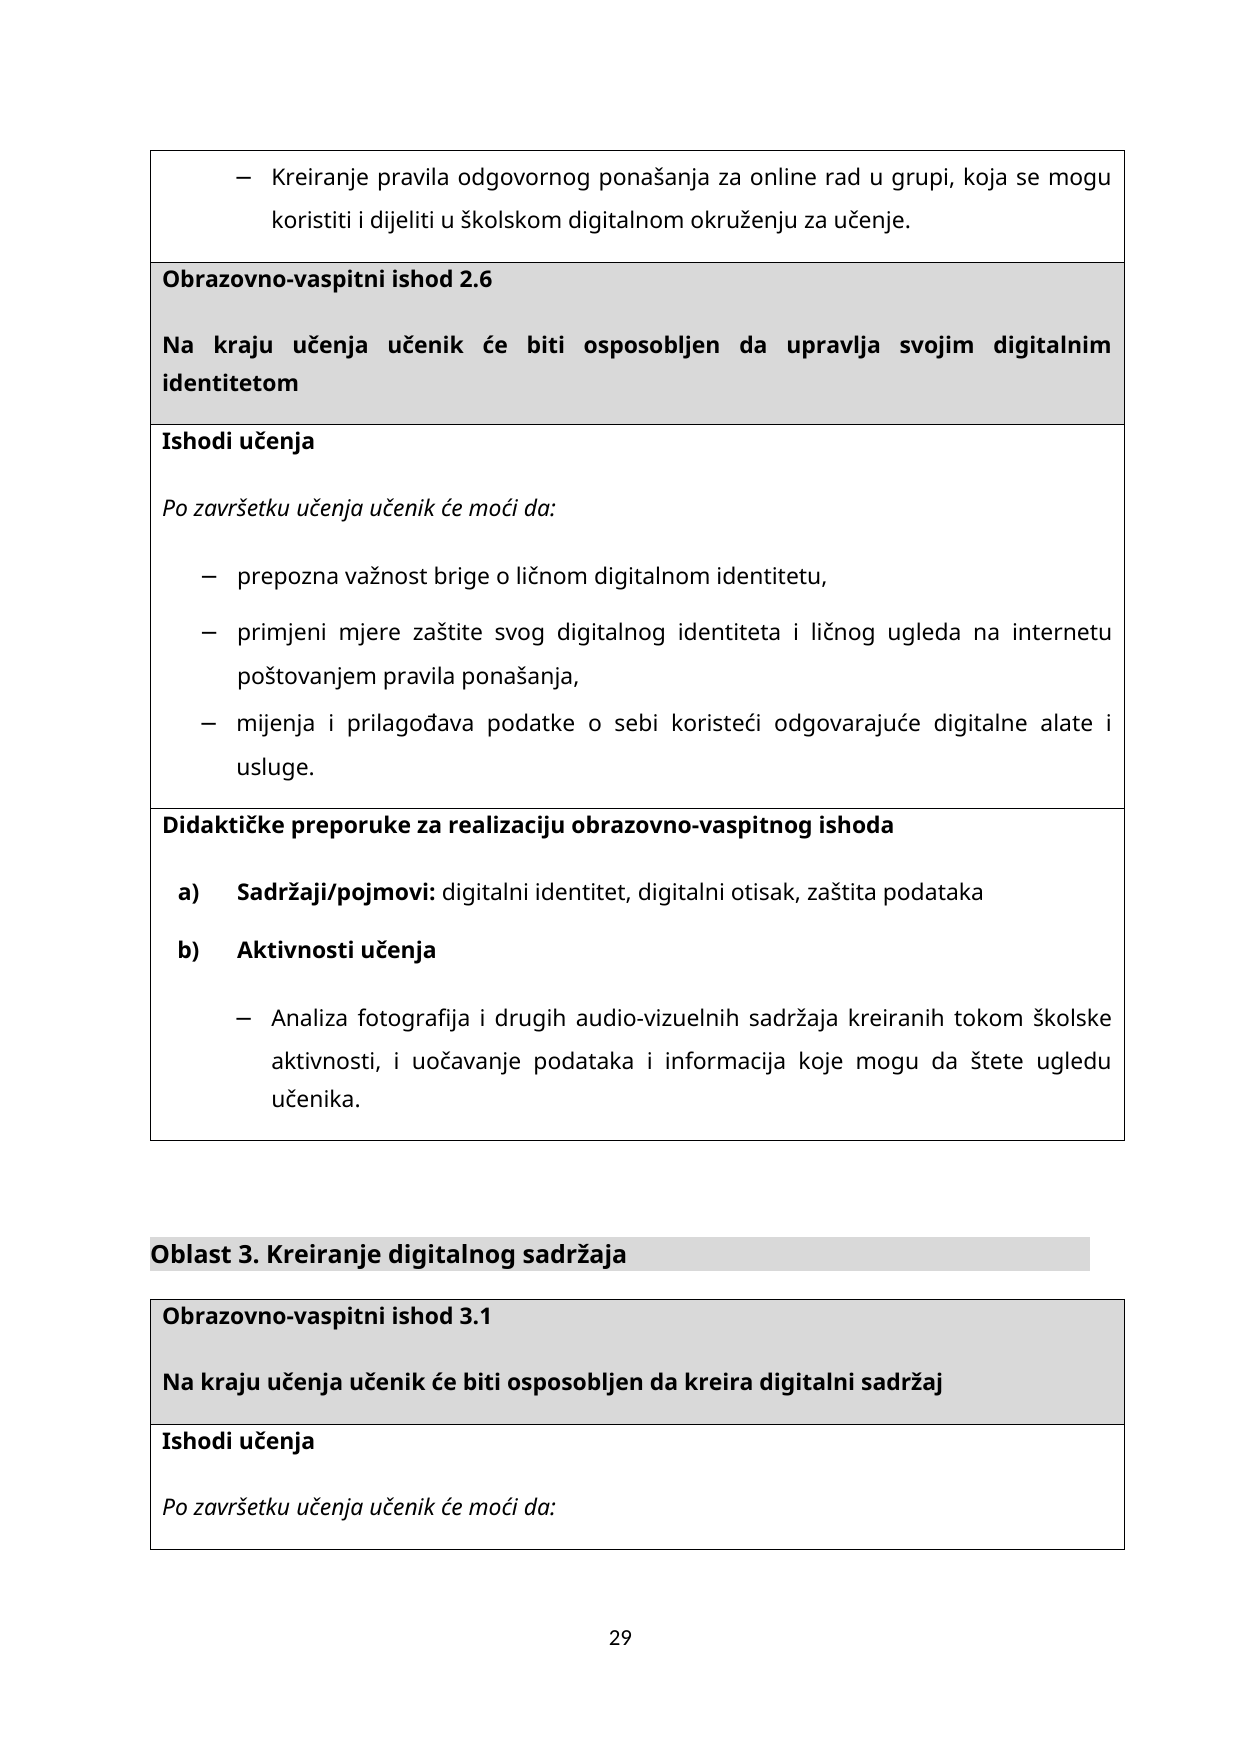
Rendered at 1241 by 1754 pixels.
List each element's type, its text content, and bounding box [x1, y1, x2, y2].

table_header Obrazovno-vaspitni ishod 3.1 Na kraju učenja učenik će biti osposobljen da kreira digitalni sadržaj [151, 1300, 1124, 1424]
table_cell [151, 1425, 1124, 1549]
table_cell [151, 151, 1124, 262]
text Oblast 3. Kreiranje digitalnog sadržaja [150, 1237, 1090, 1271]
table_cell Ishodi učenja Po završetku učenja učenik će moći da: prepozna važnost brige o ličnom digitalnom identitetu, primjeni mjere zaštite svog digitalnog identiteta i ličnog ugleda na internetu poštovanjem pravila ponašanja, mijenja i prilagođava podatke o sebi koristeći odgovarajuće digitalne alate i usluge. [151, 425, 1124, 808]
table_cell Didaktičke preporuke za realizaciju obrazovno-vaspitnog ishoda Sadržaji/pojmovi: digitalni identitet, digitalni otisak, zaštita podataka Aktivnosti učenja Analiza fotografija i drugih audio-vizuelnih sadržaja kreiranih tokom školske aktivnosti, i uočavanje podataka i informacija koje mogu da štete ugledu učenika. [151, 809, 1124, 1140]
table_cell Obrazovno-vaspitni ishod 2.6 Na kraju učenja učenik će biti osposobljen da upravlja svojim digitalnim identitetom [151, 263, 1124, 424]
